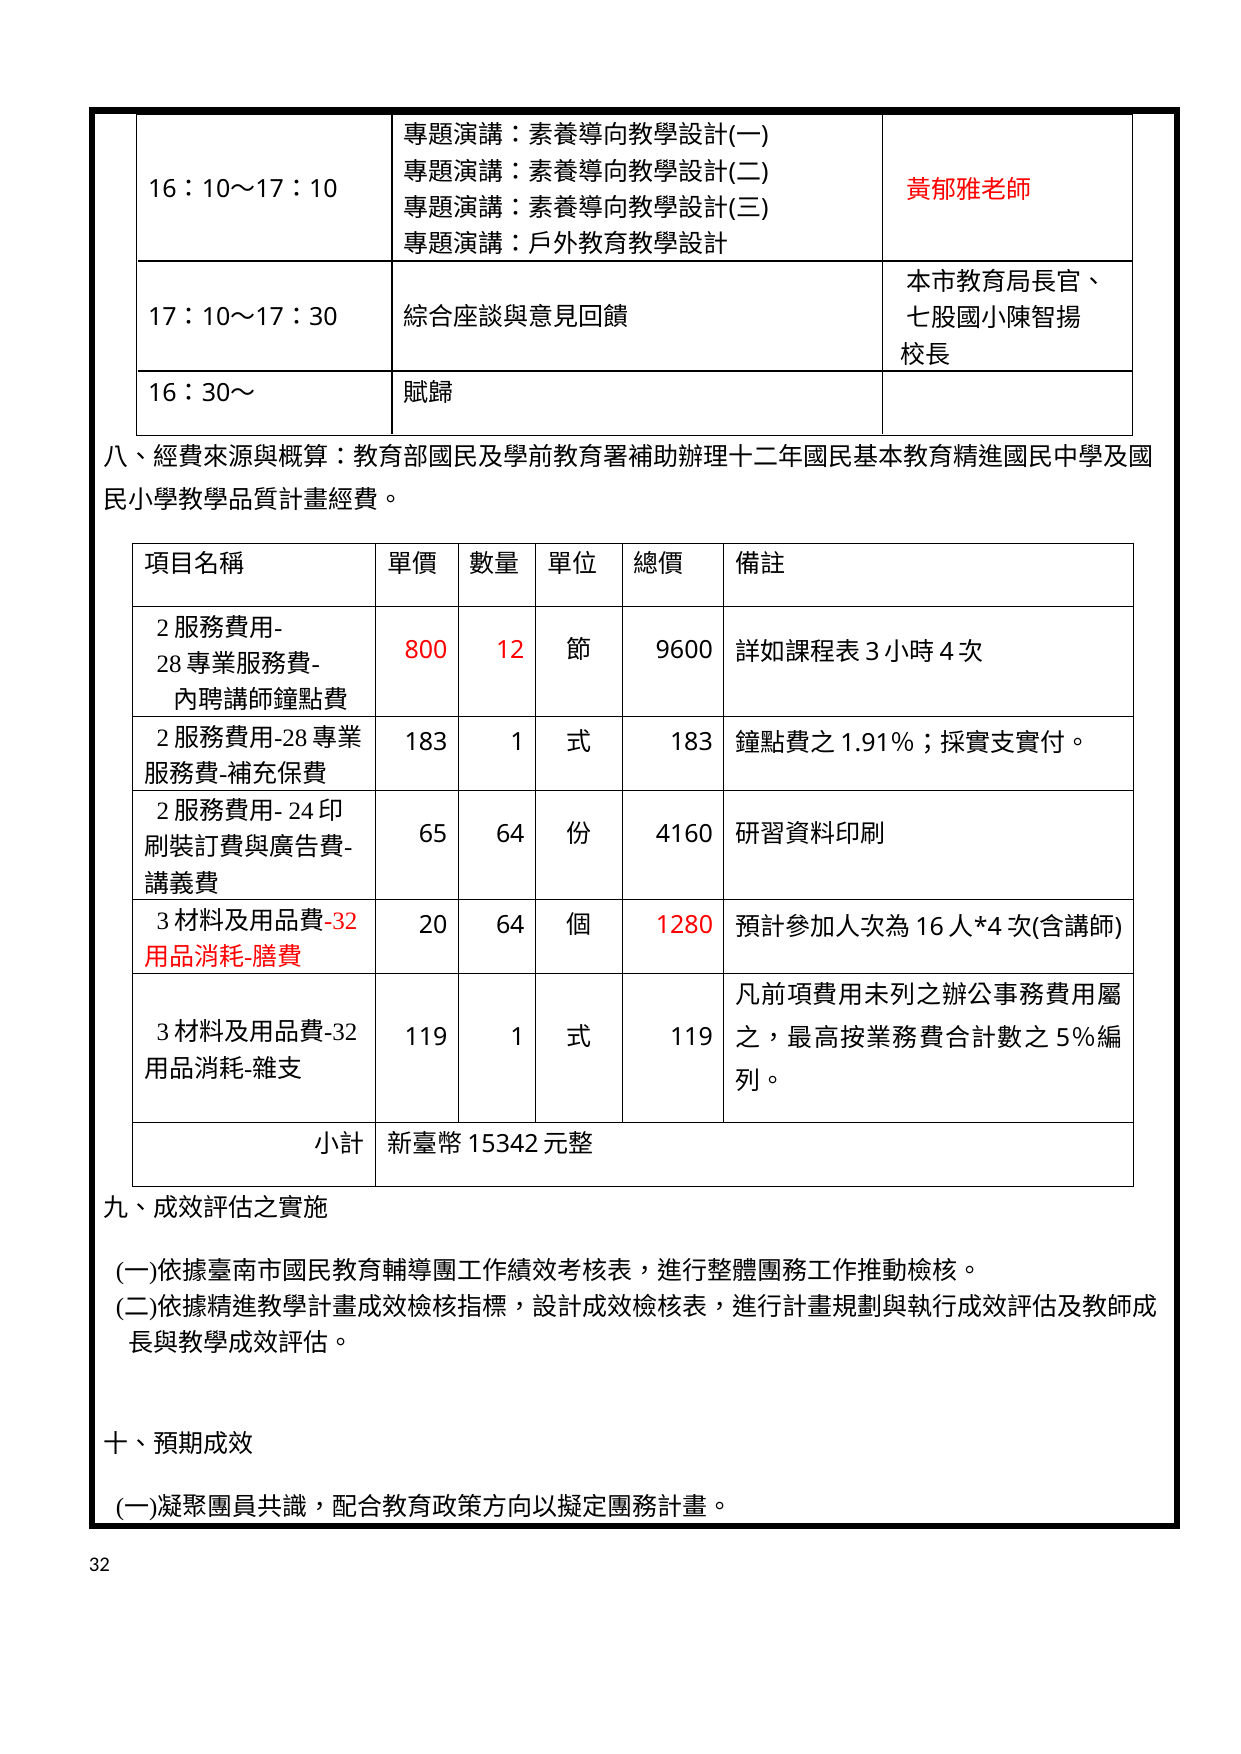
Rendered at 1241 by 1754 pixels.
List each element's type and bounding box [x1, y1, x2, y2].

table_header [95, 114, 1174, 1522]
